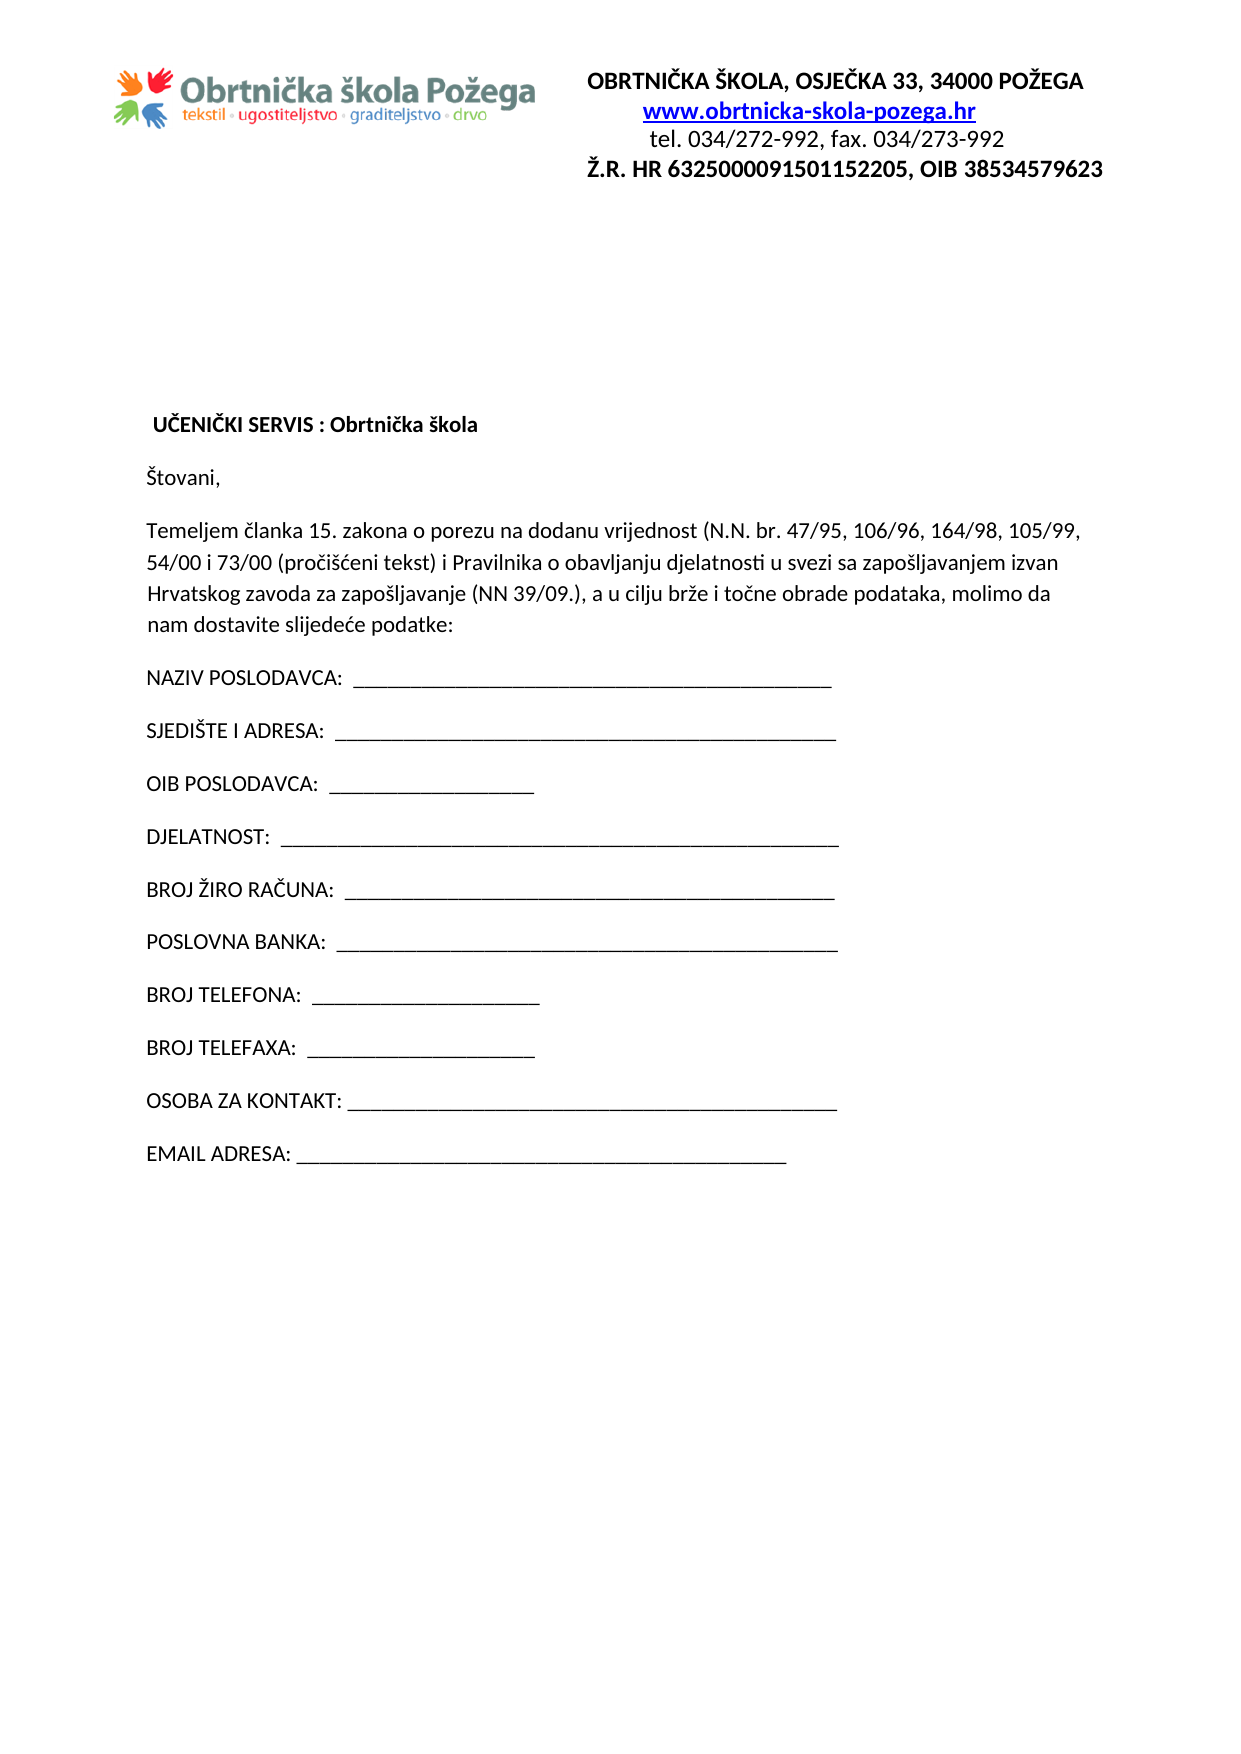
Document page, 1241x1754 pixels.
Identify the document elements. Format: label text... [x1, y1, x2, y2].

text BROJ TELEFAXA: ____________________ [146, 1033, 1083, 1061]
text NAZIV POSLODAVCA: __________________________________________ [146, 663, 1083, 691]
text OSOBA ZA KONTAKT: ___________________________________________ [146, 1086, 1083, 1114]
text 54/00 i 73/00 (pročišćeni tekst) i Pravilnika o obavljanju djelatnosti u svezi sa zapošljavanjem izvan Hrvatskog zavoda za zapošljavanje (NN 39/09.), a u cilju brže i točne obrade podataka, molimo da nam dostavite slijedeće podatke: [146, 548, 1083, 639]
text EMAIL ADRESA: ___________________________________________ [146, 1139, 1083, 1167]
text OIB POSLODAVCA: __________________ [146, 769, 1083, 797]
text SJEDIŠTE I ADRESA: ____________________________________________ [146, 716, 1083, 744]
text UČENIČKI SERVIS : Obrtnička škola [147, 411, 1083, 439]
text POSLOVNA BANKA: ____________________________________________ [146, 927, 1083, 956]
text BROJ ŽIRO RAČUNA: ___________________________________________ [146, 875, 1083, 903]
text Štovani, [146, 463, 1083, 492]
picture [113, 65, 535, 129]
text BROJ TELEFONA: ____________________ [146, 980, 1083, 1008]
text Temeljem članka 15. zakona o porezu na dodanu vrijednost (N.N. br. 47/95, 106/96, 164/98, 105/99, [146, 516, 1083, 544]
text DJELATNOST: _________________________________________________ [146, 822, 1083, 850]
